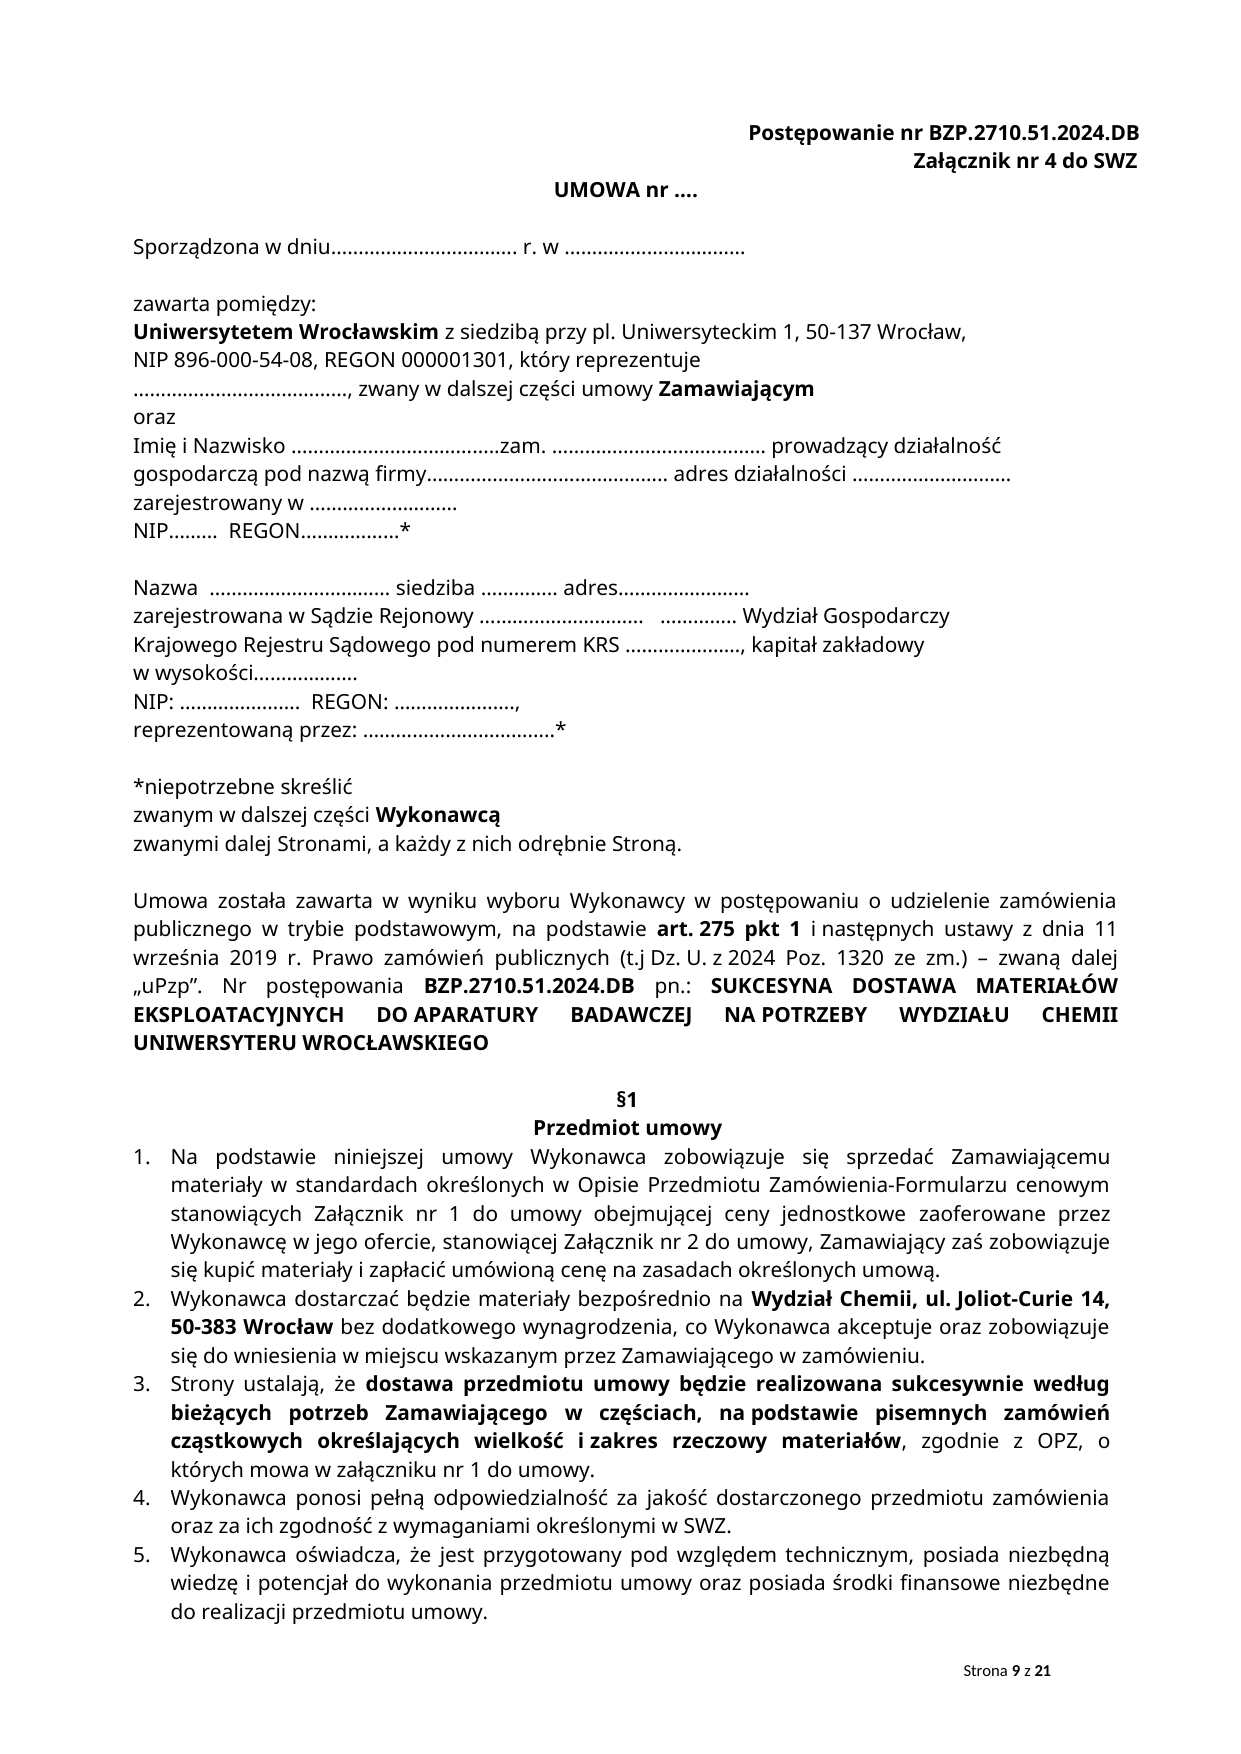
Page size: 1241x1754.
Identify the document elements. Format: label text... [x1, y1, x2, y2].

text zwanymi dalej Stronami, a każdy z nich odrębnie Stroną. [133, 829, 1118, 857]
text zwanym w dalszej części Wykonawcą [133, 801, 1118, 829]
text gospodarczą pod nazwą firmy…………………………………….. adres działalności ……..………………… [133, 459, 1118, 488]
text zarejestrowany w ……………………… [133, 488, 1118, 516]
text Krajowego Rejestru Sądowego pod numerem KRS …………………, kapitał zakładowy [133, 630, 1118, 658]
text NIP……… REGON………………* [133, 516, 1118, 545]
text Postępowanie nr BZP.2710.51.2024.DB [135, 118, 1140, 147]
text NIP 896-000-54-08, REGON 000001301, który reprezentuje [133, 346, 1118, 374]
text *niepotrzebne skreślić [133, 772, 1118, 801]
text oraz [133, 402, 1118, 431]
text Uniwersytetem Wrocławskim z siedzibą przy pl. Uniwersyteckim 1, 50-137 Wrocław, [133, 317, 1118, 346]
text zarejestrowana w Sądzie Rejonowy ………………………… ………….. Wydział Gospodarczy [133, 602, 1118, 630]
text Imię i Nazwisko ………………………………..zam. ………………………………… prowadzący działalność [133, 431, 1118, 459]
list Na podstawie niniejszej umowy Wykonawca zobowiązuje się sprzedać Zamawiającemu materiały w standardach określonych w Opisie Przedmiotu Zamówienia-Formularzu cenowym stanowiących Załącznik nr 1 do umowy obejmującej ceny jednostkowe zaoferowane przez Wykonawcę w jego ofercie, stanowiącej Załącznik nr 2 do umowy, Zamawiający zaś zobowiązuje się kupić materiały i zapłacić umówioną cenę na zasadach określonych umową. [133, 1142, 1110, 1284]
text w wysokości………………. [133, 658, 1118, 687]
text Sporządzona w dniu……………………………. r. w …………………………… [133, 232, 1118, 260]
text §1 [133, 1085, 1121, 1113]
text NIP: …………………. REGON: …………………., [133, 687, 1118, 715]
text zawarta pomiędzy: [133, 289, 1118, 317]
text reprezentowaną przez: ……………………………..* [133, 715, 1118, 744]
text UMOWA nr …. [133, 175, 1118, 203]
text …………………………………, zwany w dalszej części umowy Zamawiającym [133, 374, 1118, 402]
text Umowa została zawarta w wyniku wyboru Wykonawcy w postępowaniu o udzielenie zamówienia publicznego w trybie podstawowym, na podstawie art. 275 pkt 1 i następnych ustawy z dnia 11 września 2019 r. Prawo zamówień publicznych (t.j Dz. U. z 2024 Poz. 1320 ze zm.) – zwaną dalej „uPzp”. Nr postępowania BZP.2710.51.2024.DB pn.: SUKCESYNA DOSTAWA MATERIAŁÓW EKSPLOATACYJNYCH DO APARATURY BADAWCZEJ NA POTRZEBY WYDZIAŁU CHEMII UNIWERSYTERU WROCŁAWSKIEGO [133, 886, 1118, 1057]
text Załącznik nr 4 do SWZ [133, 147, 1137, 175]
list Wykonawca ponosi pełną odpowiedzialność za jakość dostarczonego przedmiotu zamówienia oraz za ich zgodność z wymaganiami określonymi w SWZ. [133, 1483, 1110, 1540]
text Przedmiot umowy [133, 1113, 1122, 1142]
text Nazwa …………………………… siedziba ………….. adres…………………… [133, 573, 1118, 602]
list Wykonawca oświadcza, że jest przygotowany pod względem technicznym, posiada niezbędną wiedzę i potencjał do wykonania przedmiotu umowy oraz posiada środki finansowe niezbędne do realizacji przedmiotu umowy. [133, 1540, 1110, 1625]
list Strony ustalają, że dostawa przedmiotu umowy będzie realizowana sukcesywnie według bieżących potrzeb Zamawiającego w częściach, na podstawie pisemnych zamówień cząstkowych określających wielkość i zakres rzeczowy materiałów, zgodnie z OPZ, o których mowa w załączniku nr 1 do umowy. [133, 1369, 1110, 1483]
list Wykonawca dostarczać będzie materiały bezpośrednio na Wydział Chemii, ul. Joliot-Curie 14, 50-383 Wrocław bez dodatkowego wynagrodzenia, co Wykonawca akceptuje oraz zobowiązuje się do wniesienia w miejscu wskazanym przez Zamawiającego w zamówieniu. [133, 1284, 1110, 1369]
